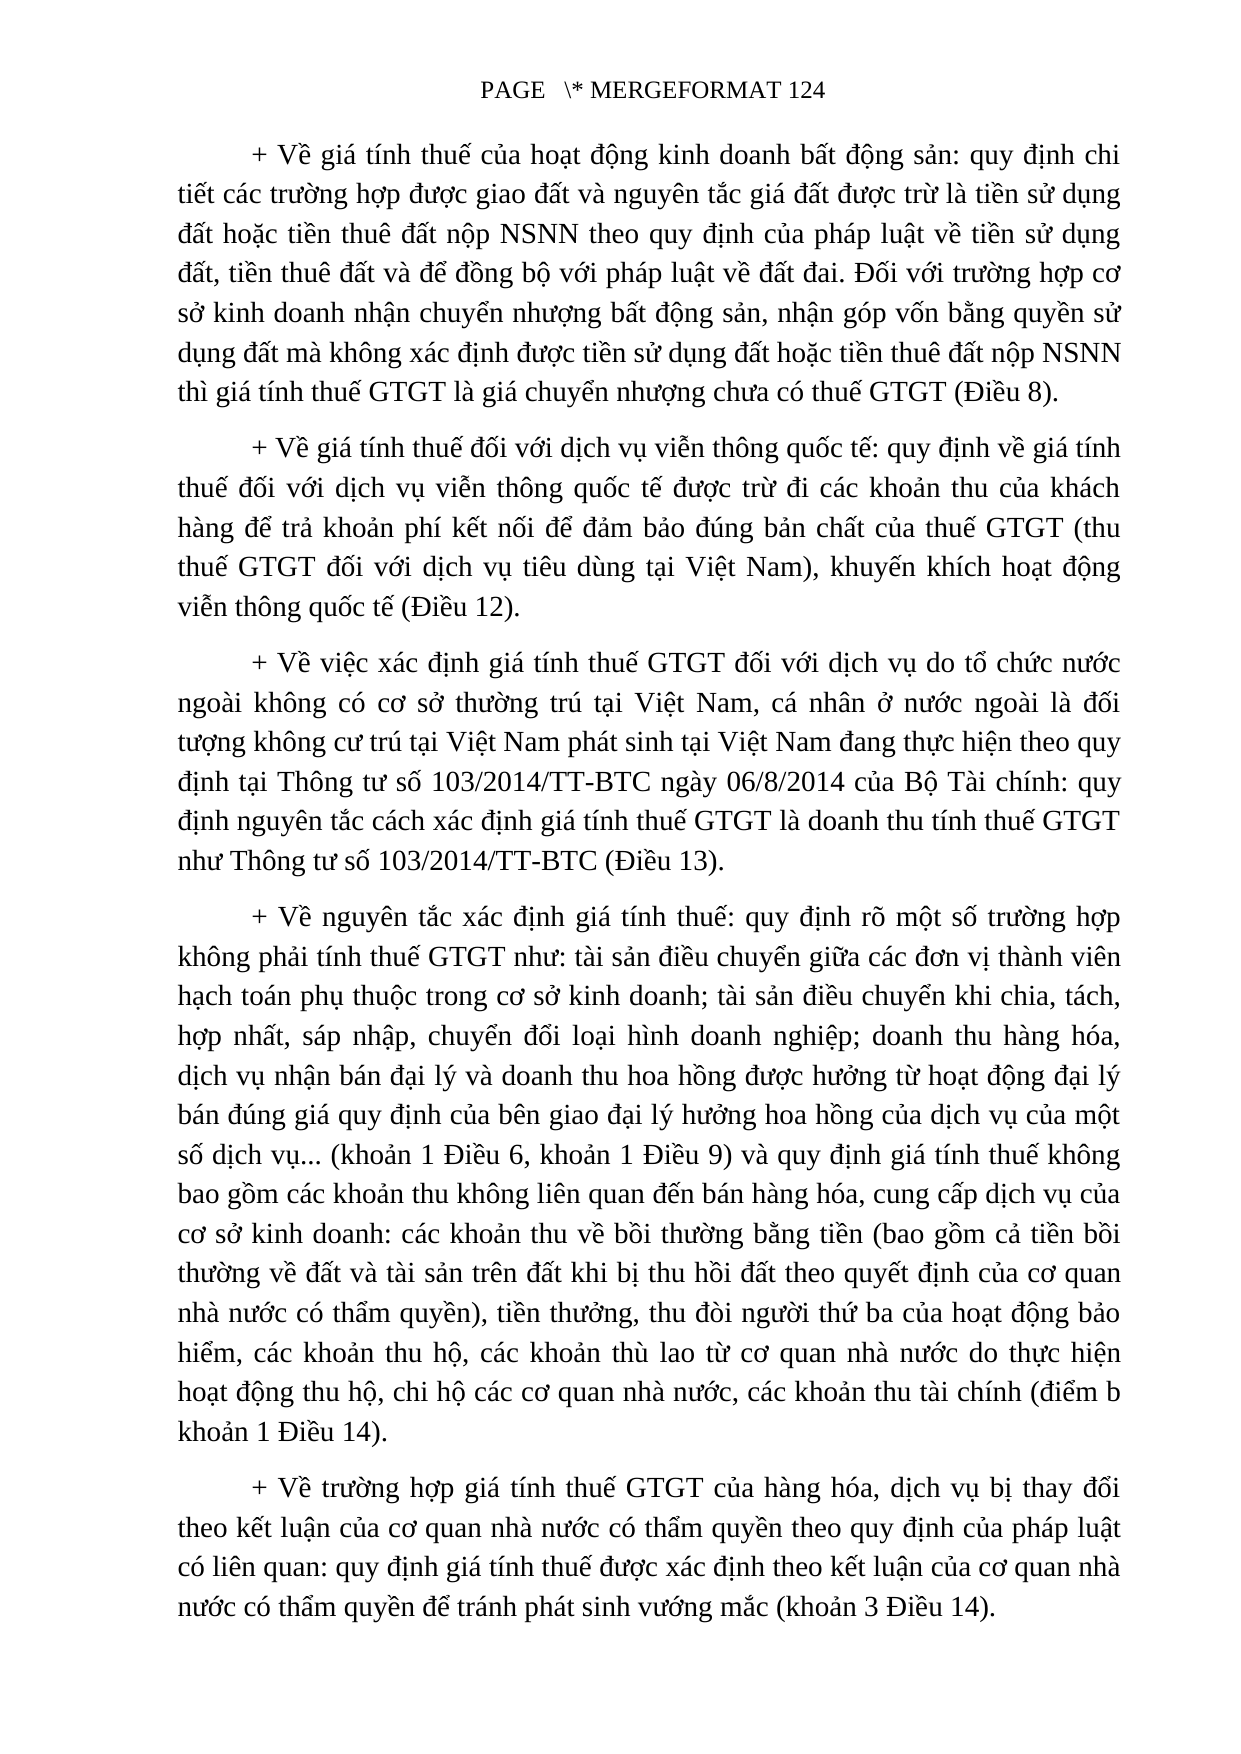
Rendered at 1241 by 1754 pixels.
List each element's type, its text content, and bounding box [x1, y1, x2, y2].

text + Về giá tính thuế của hoạt động kinh doanh bất động sản: quy định chi tiết các trường hợp được giao đất và nguyên tắc giá đất được trừ là tiền sử dụng đất hoặc tiền thuê đất nộp NSNN theo quy định của pháp luật về tiền sử dụng đất, tiền thuê đất và để đồng bộ với pháp luật về đất đai. Đối với trường hợp cơ sở kinh doanh nhận chuyển nhượng bất động sản, nhận góp vốn bằng quyền sử dụng đất mà không xác định được tiền sử dụng đất hoặc tiền thuê đất nộp NSNN thì giá tính thuế GTGT là giá chuyển nhượng chưa có thuế GTGT (Điều 8). [177, 132, 1122, 409]
text + Về việc xác định giá tính thuế GTGT đối với dịch vụ do tổ chức nước ngoài không có cơ sở thường trú tại Việt Nam, cá nhân ở nước ngoài là đối tượng không cư trú tại Việt Nam phát sinh tại Việt Nam đang thực hiện theo quy định tại Thông tư số 103/2014/TT-BTC ngày 06/8/2014 của Bộ Tài chính: quy định nguyên tắc cách xác định giá tính thuế GTGT là doanh thu tính thuế GTGT như Thông tư số 103/2014/TT-BTC (Điều 13). [177, 641, 1122, 878]
text + Về nguyên tắc xác định giá tính thuế: quy định rõ một số trường hợp không phải tính thuế GTGT như: tài sản điều chuyển giữa các đơn vị thành viên hạch toán phụ thuộc trong cơ sở kinh doanh; tài sản điều chuyển khi chia, tách, hợp nhất, sáp nhập, chuyển đổi loại hình doanh nghiệp; doanh thu hàng hóa, dịch vụ nhận bán đại lý và doanh thu hoa hồng được hưởng từ hoạt động đại lý bán đúng giá quy định của bên giao đại lý hưởng hoa hồng của dịch vụ của một số dịch vụ... (khoản 1 Điều 6, khoản 1 Điều 9) và quy định giá tính thuế không bao gồm các khoản thu không liên quan đến bán hàng hóa, cung cấp dịch vụ của cơ sở kinh doanh: các khoản thu về bồi thường bằng tiền (bao gồm cả tiền bồi thường về đất và tài sản trên đất khi bị thu hồi đất theo quyết định của cơ quan nhà nước có thẩm quyền), tiền thưởng, thu đòi người thứ ba của hoạt động bảo hiểm, các khoản thu hộ, các khoản thù lao từ cơ quan nhà nước do thực hiện hoạt động thu hộ, chi hộ các cơ quan nhà nước, các khoản thu tài chính (điểm b khoản 1 Điều 14). [177, 895, 1122, 1449]
text + Về trường hợp giá tính thuế GTGT của hàng hóa, dịch vụ bị thay đổi theo kết luận của cơ quan nhà nước có thẩm quyền theo quy định của pháp luật có liên quan: quy định giá tính thuế được xác định theo kết luận của cơ quan nhà nước có thẩm quyền để tránh phát sinh vướng mắc (khoản 3 Điều 14). [177, 1466, 1122, 1624]
text + Về giá tính thuế đối với dịch vụ viễn thông quốc tế: quy định về giá tính thuế đối với dịch vụ viễn thông quốc tế được trừ đi các khoản thu của khách hàng để trả khoản phí kết nối để đảm bảo đúng bản chất của thuế GTGT (thu thuế GTGT đối với dịch vụ tiêu dùng tại Việt Nam), khuyến khích hoạt động viễn thông quốc tế (Điều 12). [177, 426, 1122, 624]
